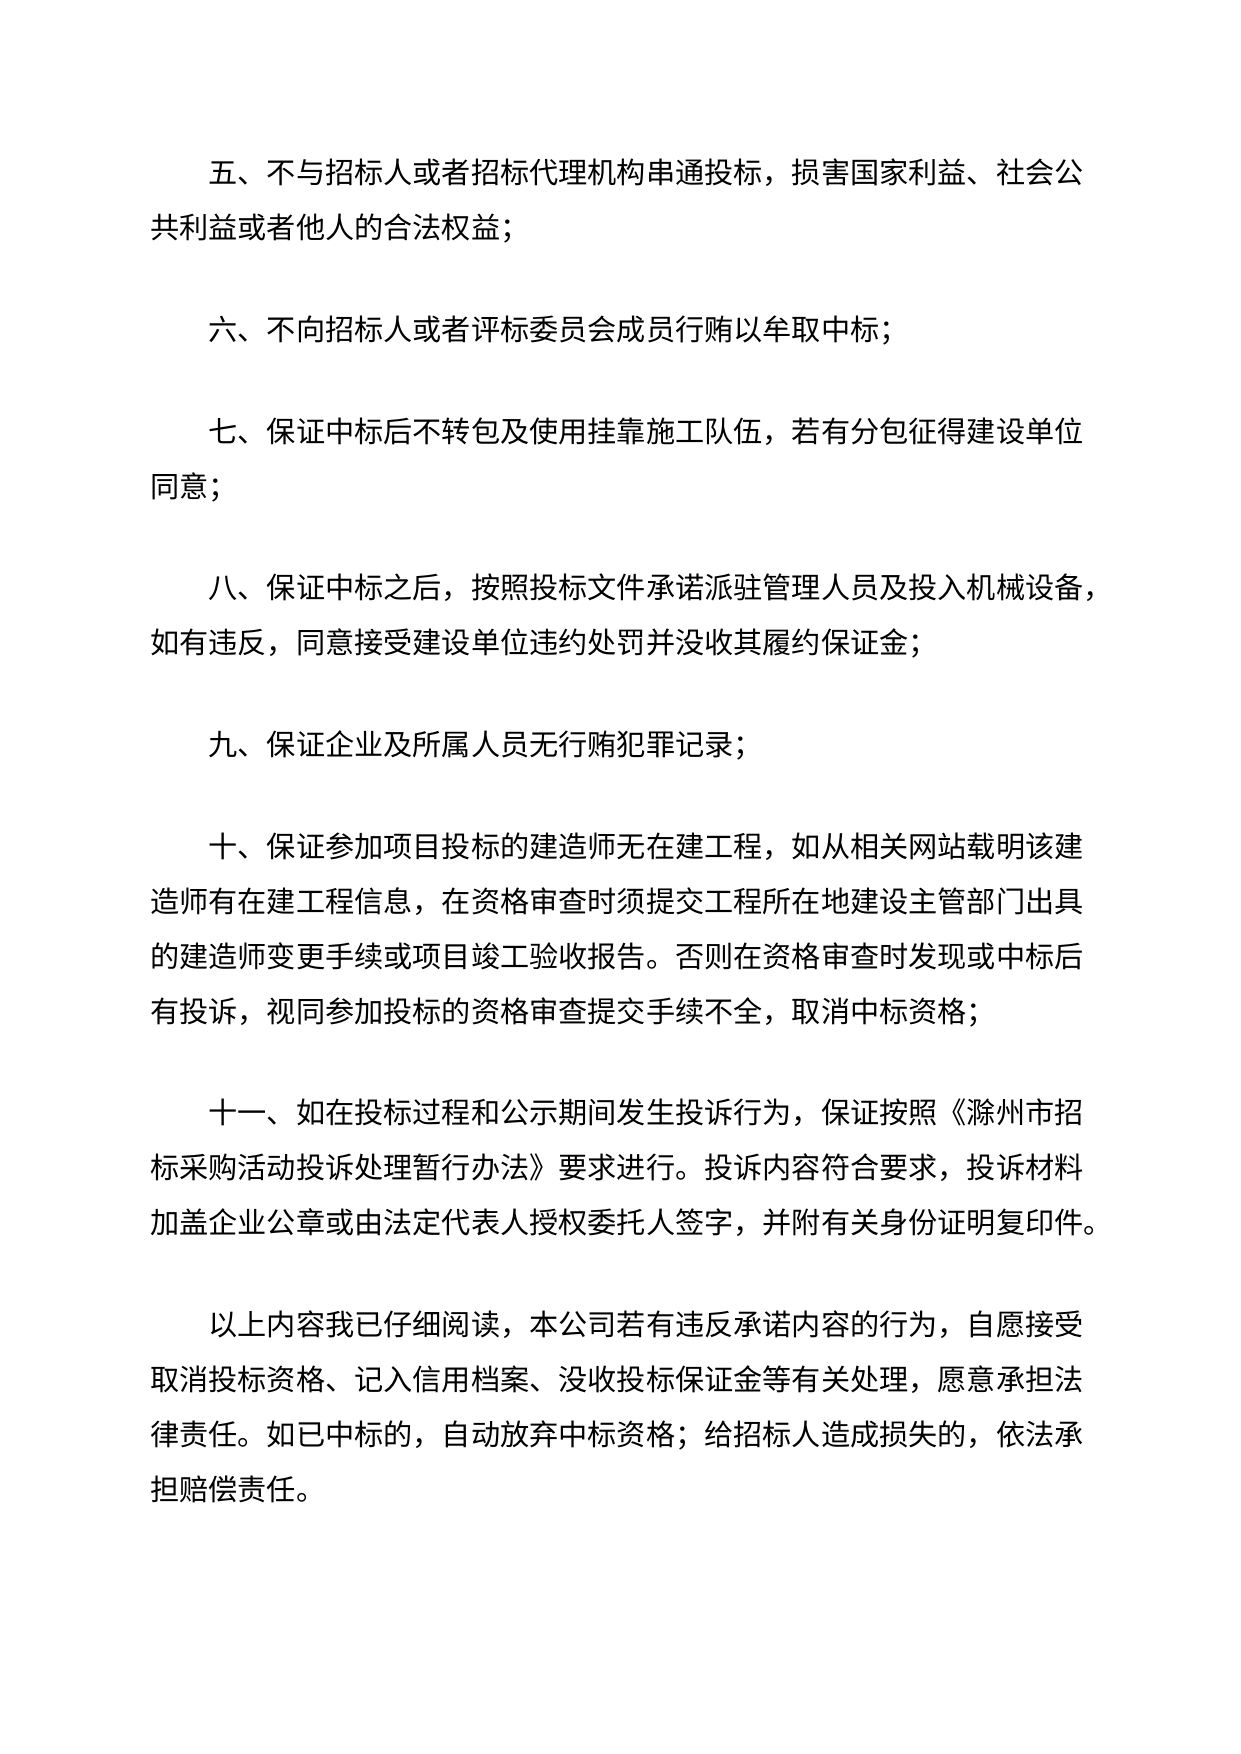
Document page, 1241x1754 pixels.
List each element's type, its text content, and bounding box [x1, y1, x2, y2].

text 以上内容我已仔细阅读，本公司若有违反承诺内容的行为，自愿接受取消投标资格、记入信用档案、没收投标保证金等有关处理，愿意承担法律责任。如已中标的，自动放弃中标资格；给招标人造成损失的，依法承担赔偿责任。 [150, 1302, 1090, 1508]
text 五、不与招标人或者招标代理机构串通投标，损害国家利益、社会公共利益或者他人的合法权益； [150, 150, 1090, 247]
text 八、保证中标之后，按照投标文件承诺派驻管理人员及投入机械设备，如有违反，同意接受建设单位违约处罚并没收其履约保证金； [150, 565, 1090, 662]
text 七、保证中标后不转包及使用挂靠施工队伍，若有分包征得建设单位同意； [150, 408, 1090, 506]
text 六、不向招标人或者评标委员会成员行贿以牟取中标； [150, 307, 1090, 349]
text 十一、如在投标过程和公示期间发生投诉行为，保证按照《滁州市招标采购活动投诉处理暂行办法》要求进行。投诉内容符合要求，投诉材料加盖企业公章或由法定代表人授权委托人签字，并附有关身份证明复印件。 [150, 1090, 1090, 1242]
text 十、保证参加项目投标的建造师无在建工程，如从相关网站载明该建造师有在建工程信息，在资格审查时须提交工程所在地建设主管部门出具的建造师变更手续或项目竣工验收报告。否则在资格审查时发现或中标后有投诉，视同参加投标的资格审查提交手续不全，取消中标资格； [150, 823, 1090, 1031]
text 九、保证企业及所属人员无行贿犯罪记录； [150, 722, 1090, 764]
